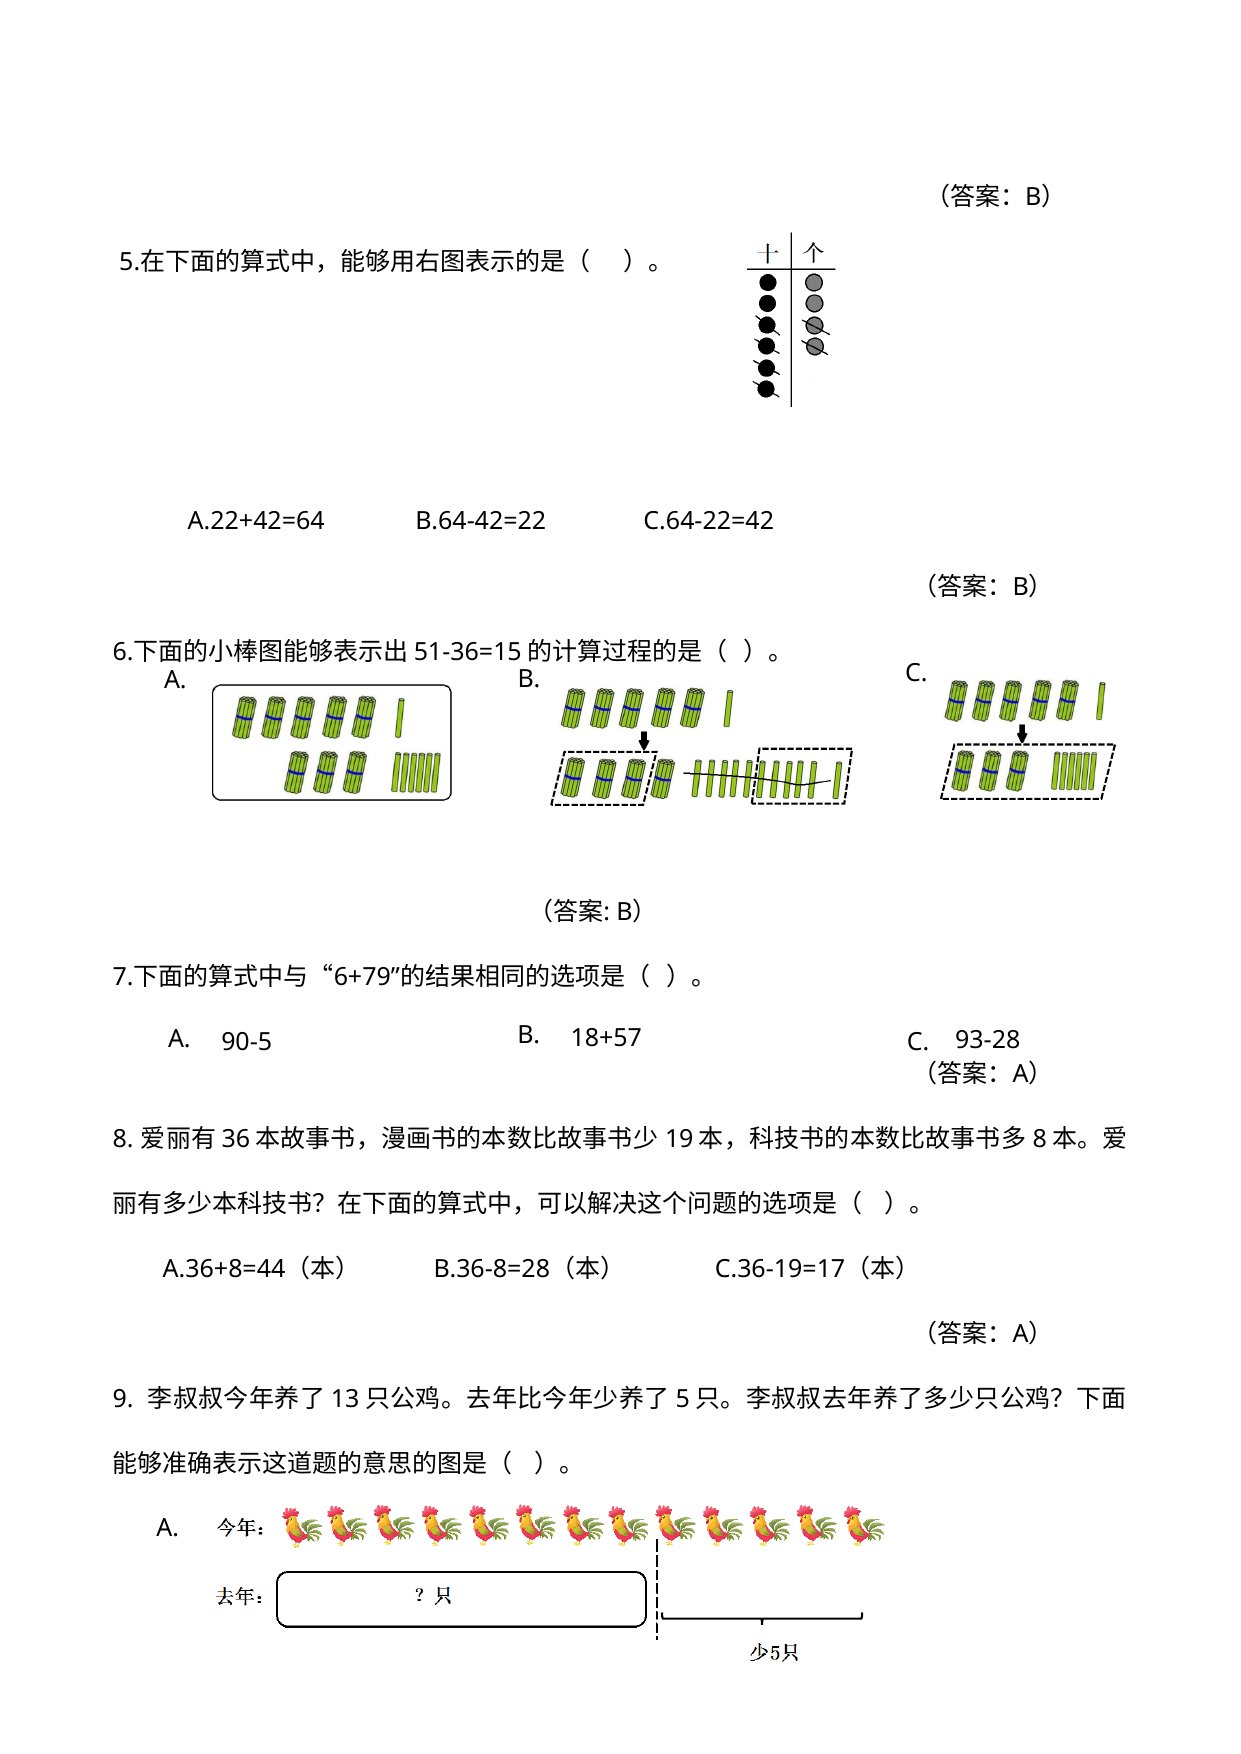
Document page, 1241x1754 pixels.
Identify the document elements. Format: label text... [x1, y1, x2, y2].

text A.36+8=44（本） B.36-8=28（本） C.36-19=17（本） [112, 1234, 1128, 1299]
text A.22+42=64 B.64-42=22 C.64-22=42 [112, 487, 1128, 552]
text （答案：B） [112, 162, 1128, 227]
picture [210, 1497, 887, 1668]
text 5.在下面的算式中，能够用右图表示的是（ ）。 [112, 227, 1128, 292]
text 7.下面的算式中与“6+79”的结果相同的选项是（ ）。 [112, 942, 1128, 1007]
text 8. 爱丽有36本故事书，漫画书的本数比故事书少19本，科技书的本数比故事书多8本。爱丽有多少本科技书？在下面的算式中，可以解决这个问题的选项是（ ）。 [112, 1104, 1128, 1234]
text （答案：A） [112, 1039, 1128, 1104]
text （答案：B） [112, 552, 1128, 617]
picture [743, 228, 838, 407]
picture [202, 677, 458, 802]
picture [930, 672, 1116, 796]
picture [549, 682, 847, 804]
text （答案：A） [112, 1299, 1128, 1364]
text 6.下面的小棒图能够表示出51-36=15的计算过程的是（ ）。 [112, 617, 1128, 682]
text （答案: B） [112, 877, 1128, 942]
text A. [112, 1494, 1128, 1559]
list 李叔叔今年养了13只公鸡。去年比今年少养了5只。李叔叔去年养了多少只公鸡？下面能够准确表示这道题的意思的图是（ ）。 [112, 1364, 1128, 1494]
